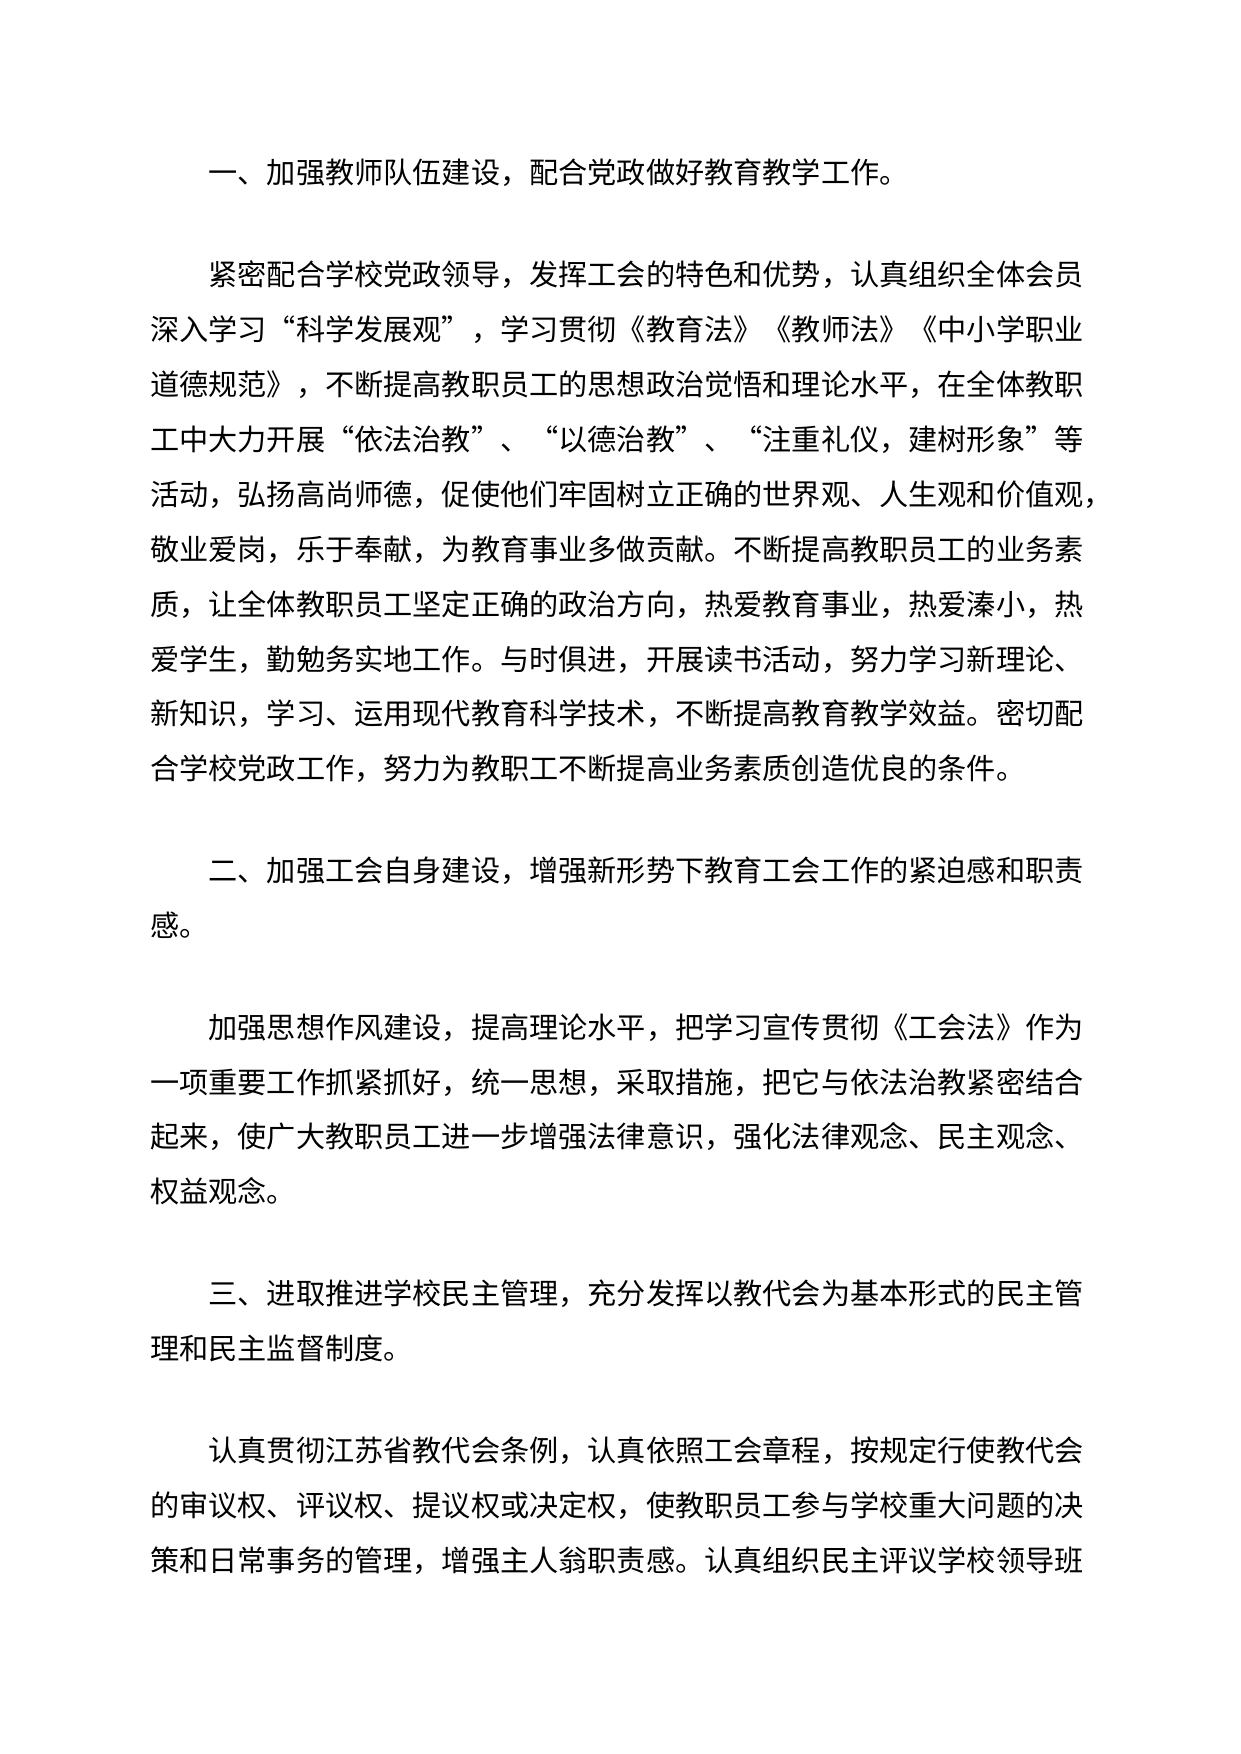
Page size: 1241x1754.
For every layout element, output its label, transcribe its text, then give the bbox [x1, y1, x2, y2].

text 加强思想作风建设，提高理论水平，把学习宣传贯彻《工会法》作为一项重要工作抓紧抓好，统一思想，采取措施，把它与依法治教紧密结合起来，使广大教职员工进一步增强法律意识，强化法律观念、民主观念、权益观念。 [150, 1004, 1090, 1211]
text 紧密配合学校党政领导，发挥工会的特色和优势，认真组织全体会员深入学习“科学发展观”，学习贯彻《教育法》《教师法》《中小学职业道德规范》，不断提高教职员工的思想政治觉悟和理论水平，在全体教职工中大力开展“依法治教”、“以德治教”、“注重礼仪，建树形象”等活动，弘扬高尚师德，促使他们牢固树立正确的世界观、人生观和价值观，敬业爱岗，乐于奉献，为教育事业多做贡献。不断提高教职员工的业务素质，让全体教职员工坚定正确的政治方向，热爱教育事业，热爱溱小，热爱学生，勤勉务实地工作。与时俱进，开展读书活动，努力学习新理论、新知识，学习、运用现代教育科学技术，不断提高教育教学效益。密切配合学校党政工作，努力为教职工不断提高业务素质创造优良的条件。 [150, 252, 1090, 788]
text 一、加强教师队伍建设，配合党政做好教育教学工作。 [150, 150, 1090, 192]
text 二、加强工会自身建设，增强新形势下教育工会工作的紧迫感和职责感。 [150, 848, 1090, 945]
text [150, 1427, 1090, 1579]
text 三、进取推进学校民主管理，充分发挥以教代会为基本形式的民主管理和民主监督制度。 [150, 1271, 1090, 1368]
